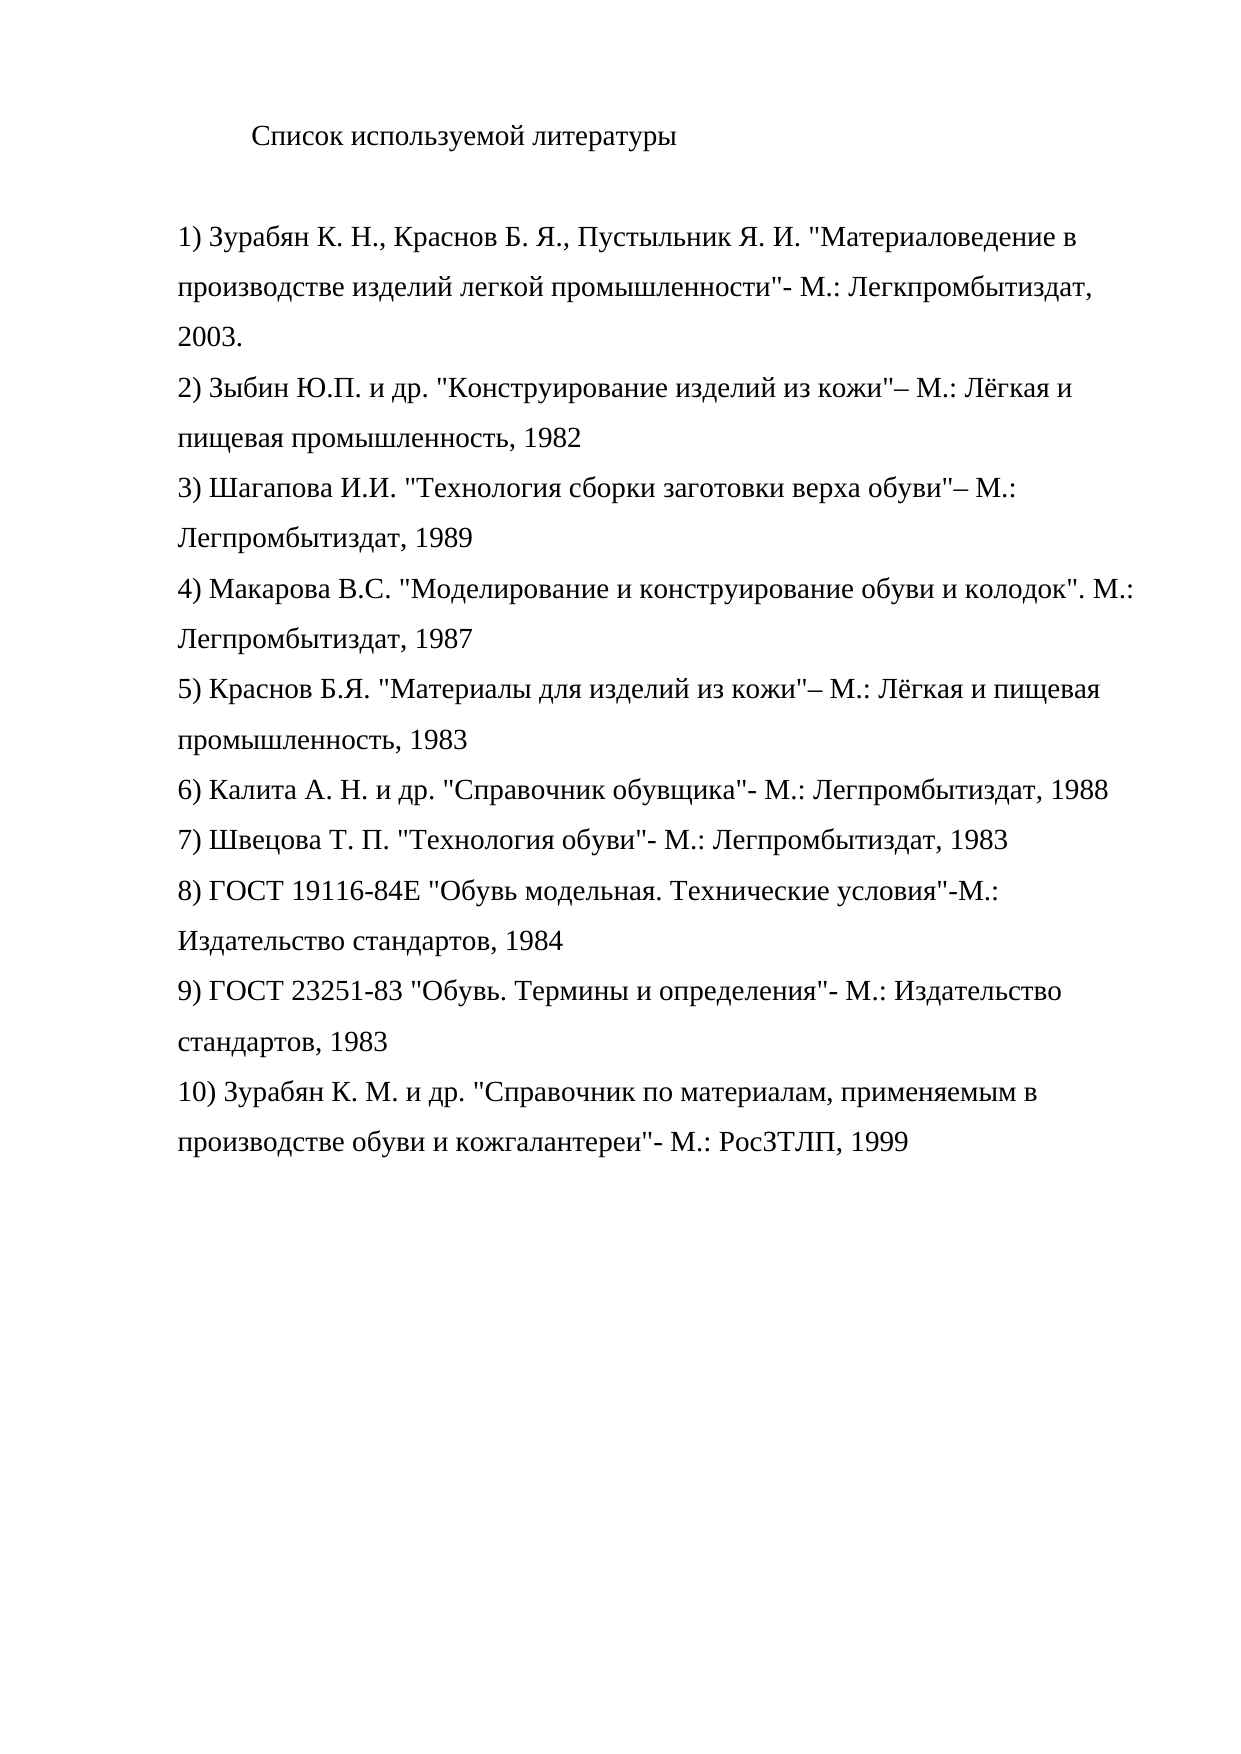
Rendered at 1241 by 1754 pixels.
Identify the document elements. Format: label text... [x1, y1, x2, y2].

text 5) Краснов Б.Я. "Материалы для изделий из кожи"– М.: Лёгкая и пищевая промышленность, 1983 [177, 672, 1152, 755]
text 7) Швецова Т. П. "Технология обуви"- М.: Легпромбытиздат, 1983 [177, 822, 1152, 856]
text 3) Шагапова И.И. "Технология сборки заготовки верха обуви"– М.: Легпромбытиздат, 1989 [177, 470, 1152, 554]
text 10) Зурабян К. М. и др. "Справочник по материалам, применяемым в производстве обуви и кожгалантереи"- М.: РосЗТЛП, 1999 [177, 1074, 1152, 1158]
text 2) Зыбин Ю.П. и др. "Конструирование изделий из кожи"– М.: Лёгкая и пищевая промышленность, 1982 [177, 370, 1152, 453]
text 4) Макарова В.С. "Моделирование и конструирование обуви и колодок". М.: Легпромбытиздат, 1987 [177, 571, 1152, 655]
text 6) Калита А. Н. и др. "Справочник обувщика"- М.: Легпромбытиздат, 1988 [177, 772, 1152, 806]
text 9) ГОСТ 23251-83 "Обувь. Термины и определения"- М.: Издательство стандартов, 1983 [177, 973, 1152, 1057]
text Список используемой литературы [177, 118, 1152, 152]
text 8) ГОСТ 19116-84Е "Обувь модельная. Технические условия"-М.: Издательство стандартов, 1984 [177, 873, 1152, 957]
text 1) Зурабян К. Н., Краснов Б. Я., Пустыльник Я. И. "Материаловедение в производстве изделий легкой промышленности"- М.: Легкпромбытиздат, 2003. [177, 219, 1152, 353]
